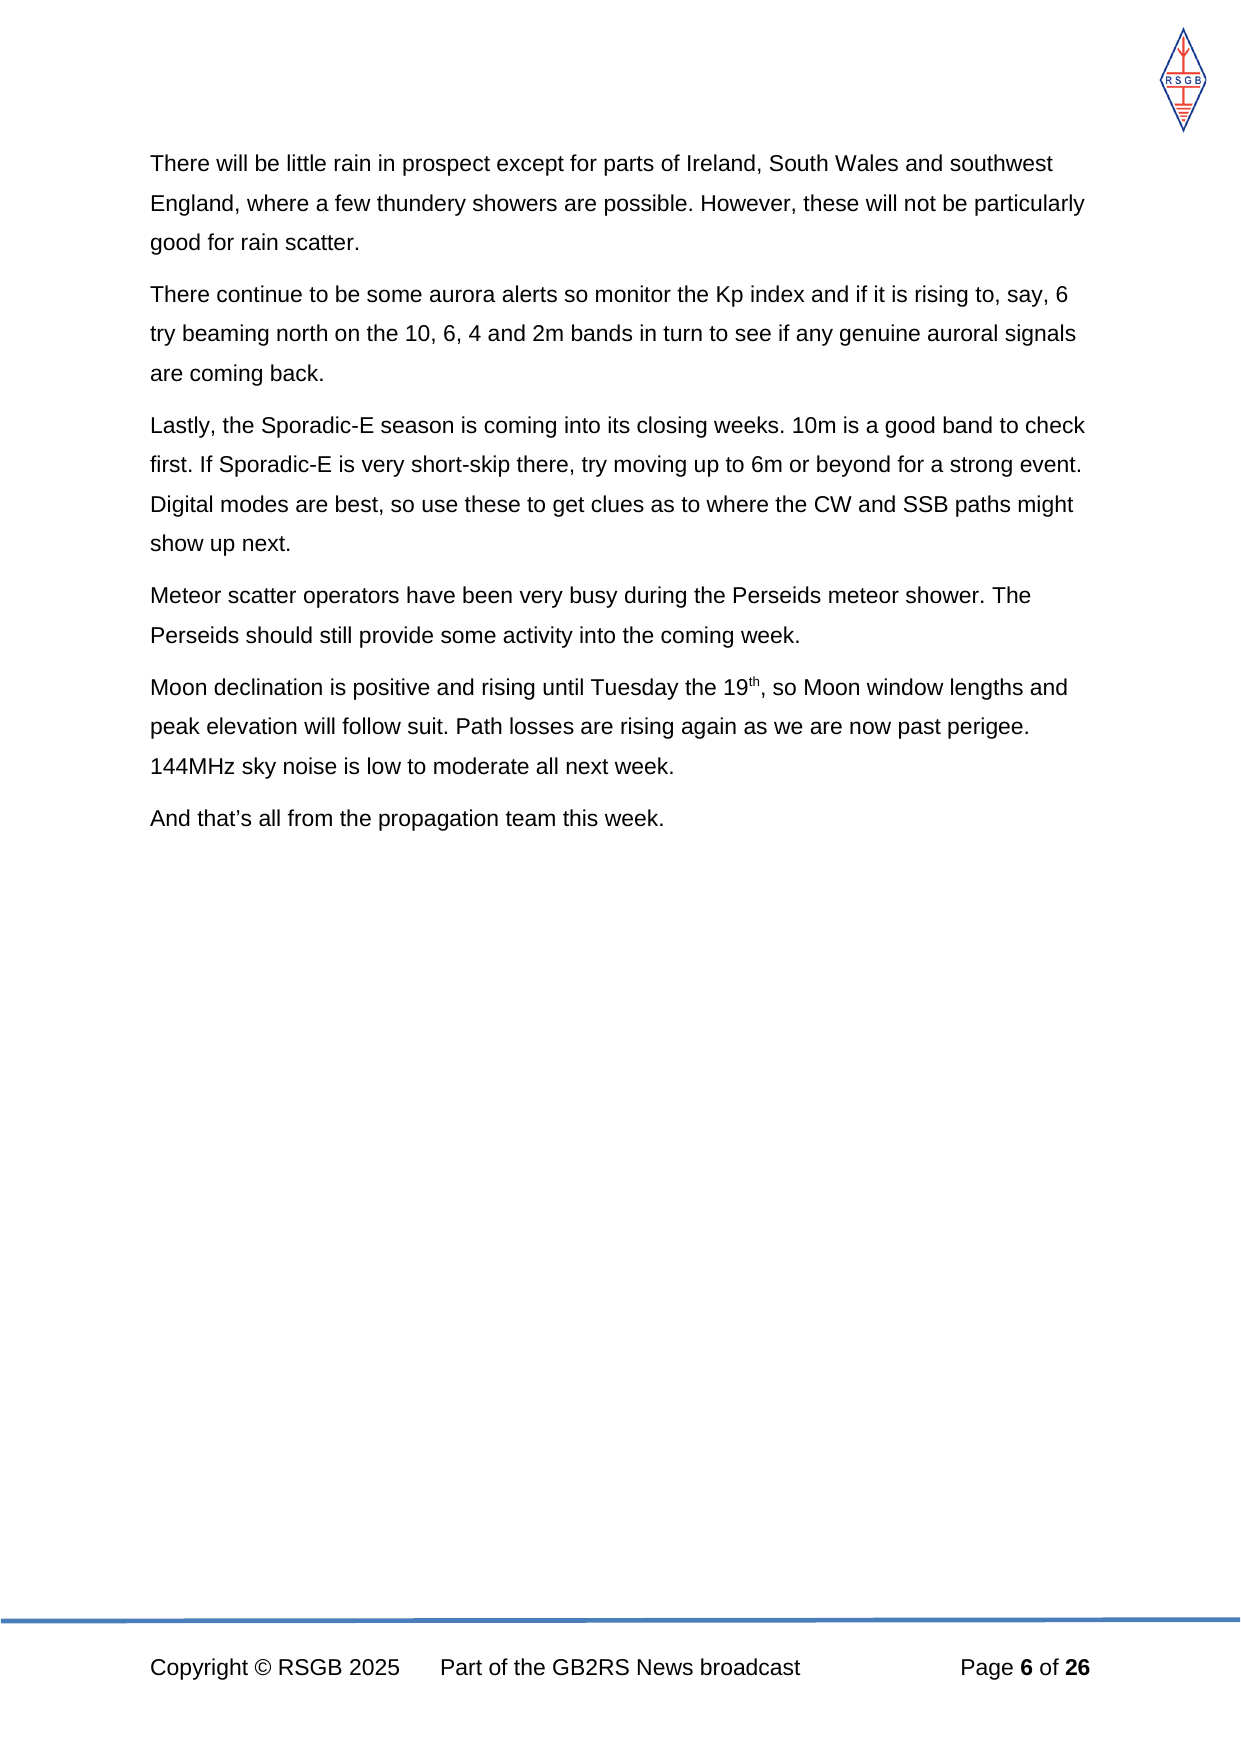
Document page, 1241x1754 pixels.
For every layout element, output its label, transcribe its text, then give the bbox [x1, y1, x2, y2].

text And that’s all from the propagation team this week. [150, 805, 1090, 831]
text Moon declination is positive and rising until Tuesday the 19th, so Moon window lengths and peak elevation will follow suit. Path losses are rising again as we are now past perigee. 144MHz sky noise is low to moderate all next week. [150, 674, 1090, 779]
text There continue to be some aurora alerts so monitor the Kp index and if it is rising to, say, 6 try beaming north on the 10, 6, 4 and 2m bands in turn to see if any genuine auroral signals are coming back. [150, 281, 1090, 386]
text Lastly, the Sporadic-E season is coming into its closing weeks. 10m is a good band to check first. If Sporadic-E is very short-skip there, try moving up to 6m or beyond for a strong event. Digital modes are best, so use these to get clues as to where the CW and SSB paths might show up next. [150, 412, 1090, 557]
text Meteor scatter operators have been very busy during the Perseids meteor shower. The Perseids should still provide some activity into the coming week. [150, 582, 1090, 648]
text There will be little rain in prospect except for parts of Ireland, South Wales and southwest England, where a few thundery showers are possible. However, these will not be particularly good for rain scatter. [150, 150, 1090, 255]
picture [1156, 20, 1206, 136]
